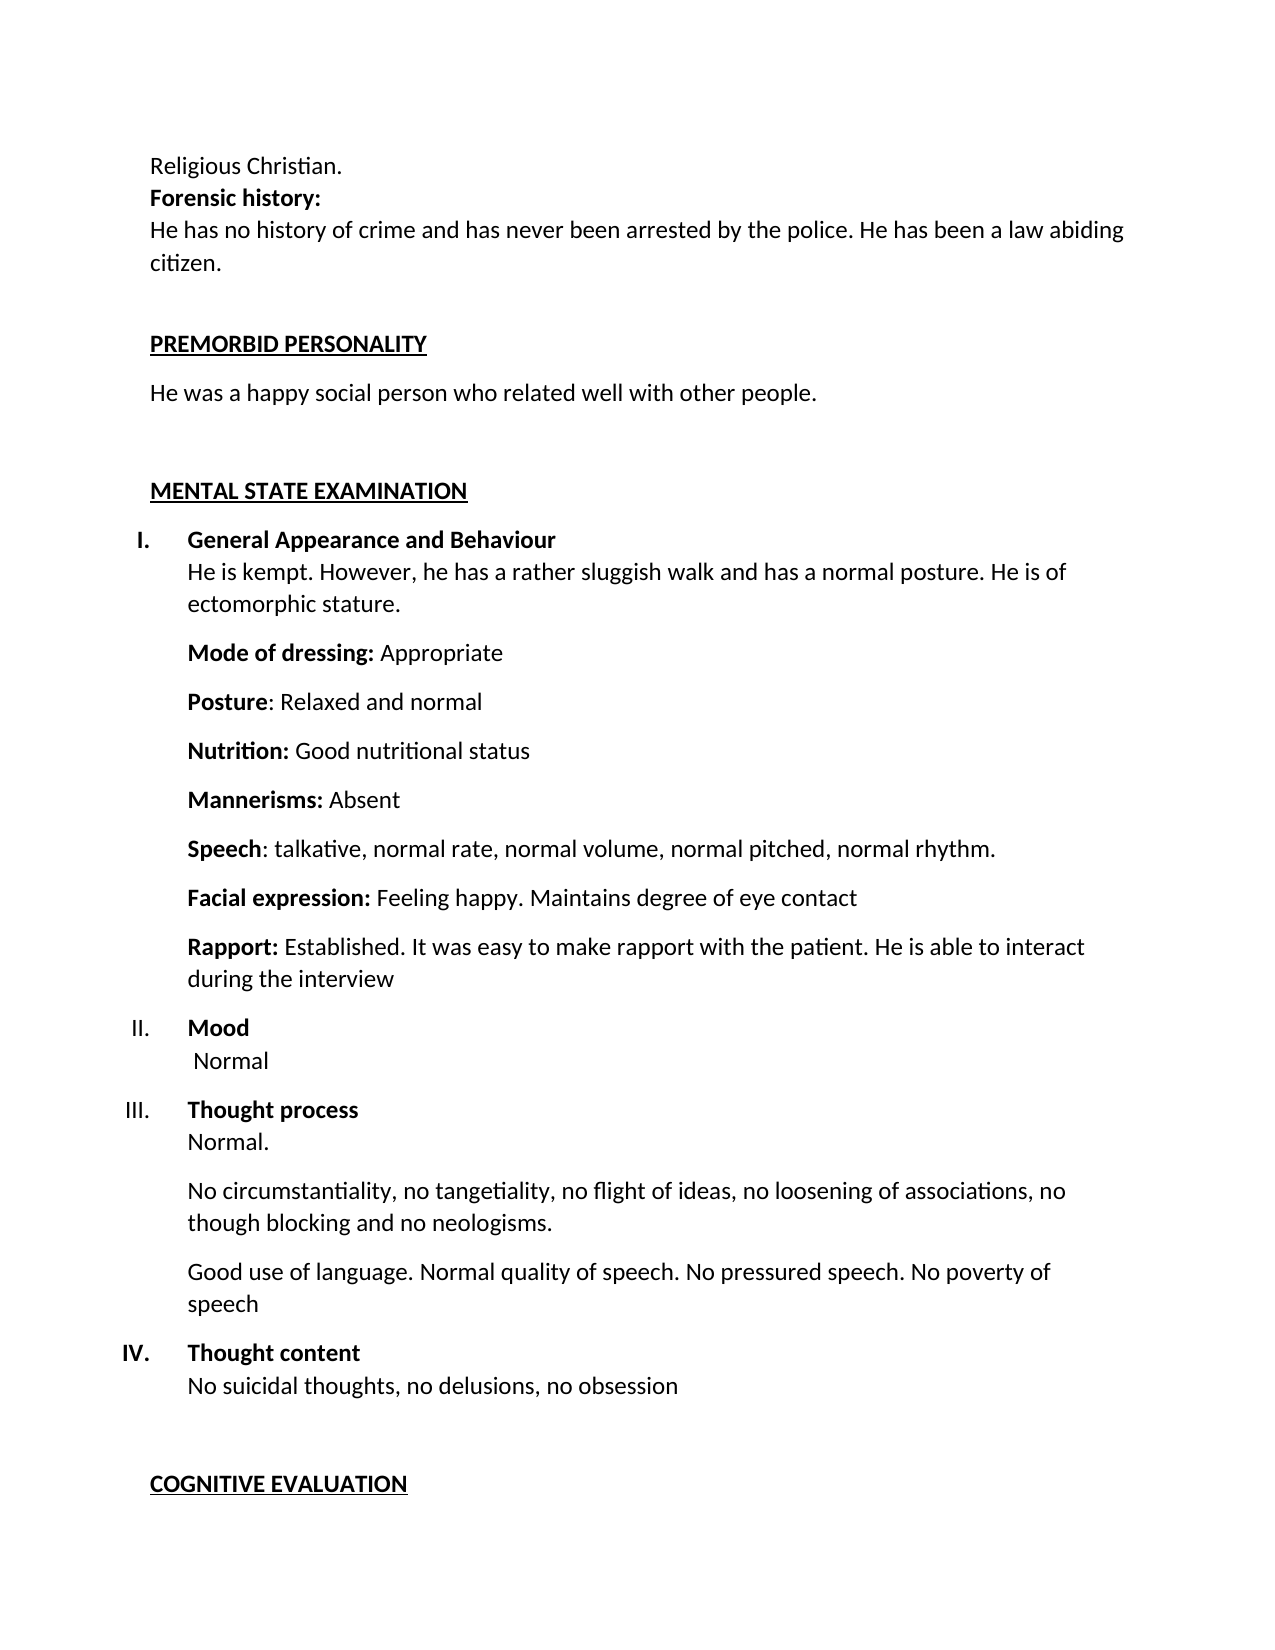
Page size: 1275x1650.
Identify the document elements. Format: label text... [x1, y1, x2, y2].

text Facial expression: Feeling happy. Maintains degree of eye contact [187, 882, 1125, 913]
text Normal [187, 1045, 1125, 1075]
text He is kempt. However, he has a rather sluggish walk and has a normal posture. He is of ectomorphic stature. [187, 556, 1125, 619]
text Mode of dressing: Appropriate [187, 637, 1125, 668]
text No suicidal thoughts, no delusions, no obsession [187, 1370, 1125, 1400]
text No circumstantiality, no tangetiality, no flight of ideas, no loosening of associations, no though blocking and no neologisms. [187, 1175, 1125, 1238]
list Thought process [150, 1094, 1125, 1124]
list General Appearance and Behaviour [150, 524, 1125, 554]
text MENTAL STATE EXAMINATION [150, 475, 1125, 506]
text He was a happy social person who related well with other people. [150, 377, 1125, 408]
text He has no history of crime and has never been arrested by the police. He has been a law abiding citizen. [150, 214, 1125, 277]
list Thought content [150, 1337, 1125, 1368]
list Mood [150, 1012, 1125, 1043]
text Nutrition: Good nutritional status [187, 735, 1125, 766]
text Normal. [187, 1126, 1125, 1157]
text Speech: talkative, normal rate, normal volume, normal pitched, normal rhythm. [187, 833, 1125, 864]
text Religious Christian. [150, 150, 1125, 181]
text COGNITIVE EVALUATION [150, 1468, 1125, 1498]
text Posture: Relaxed and normal [187, 686, 1125, 717]
text Mannerisms: Absent [187, 784, 1125, 815]
text PREMORBID PERSONALITY [150, 328, 1125, 359]
text Rapport: Established. It was easy to make rapport with the patient. He is able to interact during the interview [187, 931, 1125, 994]
text Good use of language. Normal quality of speech. No pressured speech. No poverty of speech [187, 1256, 1125, 1319]
text Forensic history: [150, 182, 1125, 213]
